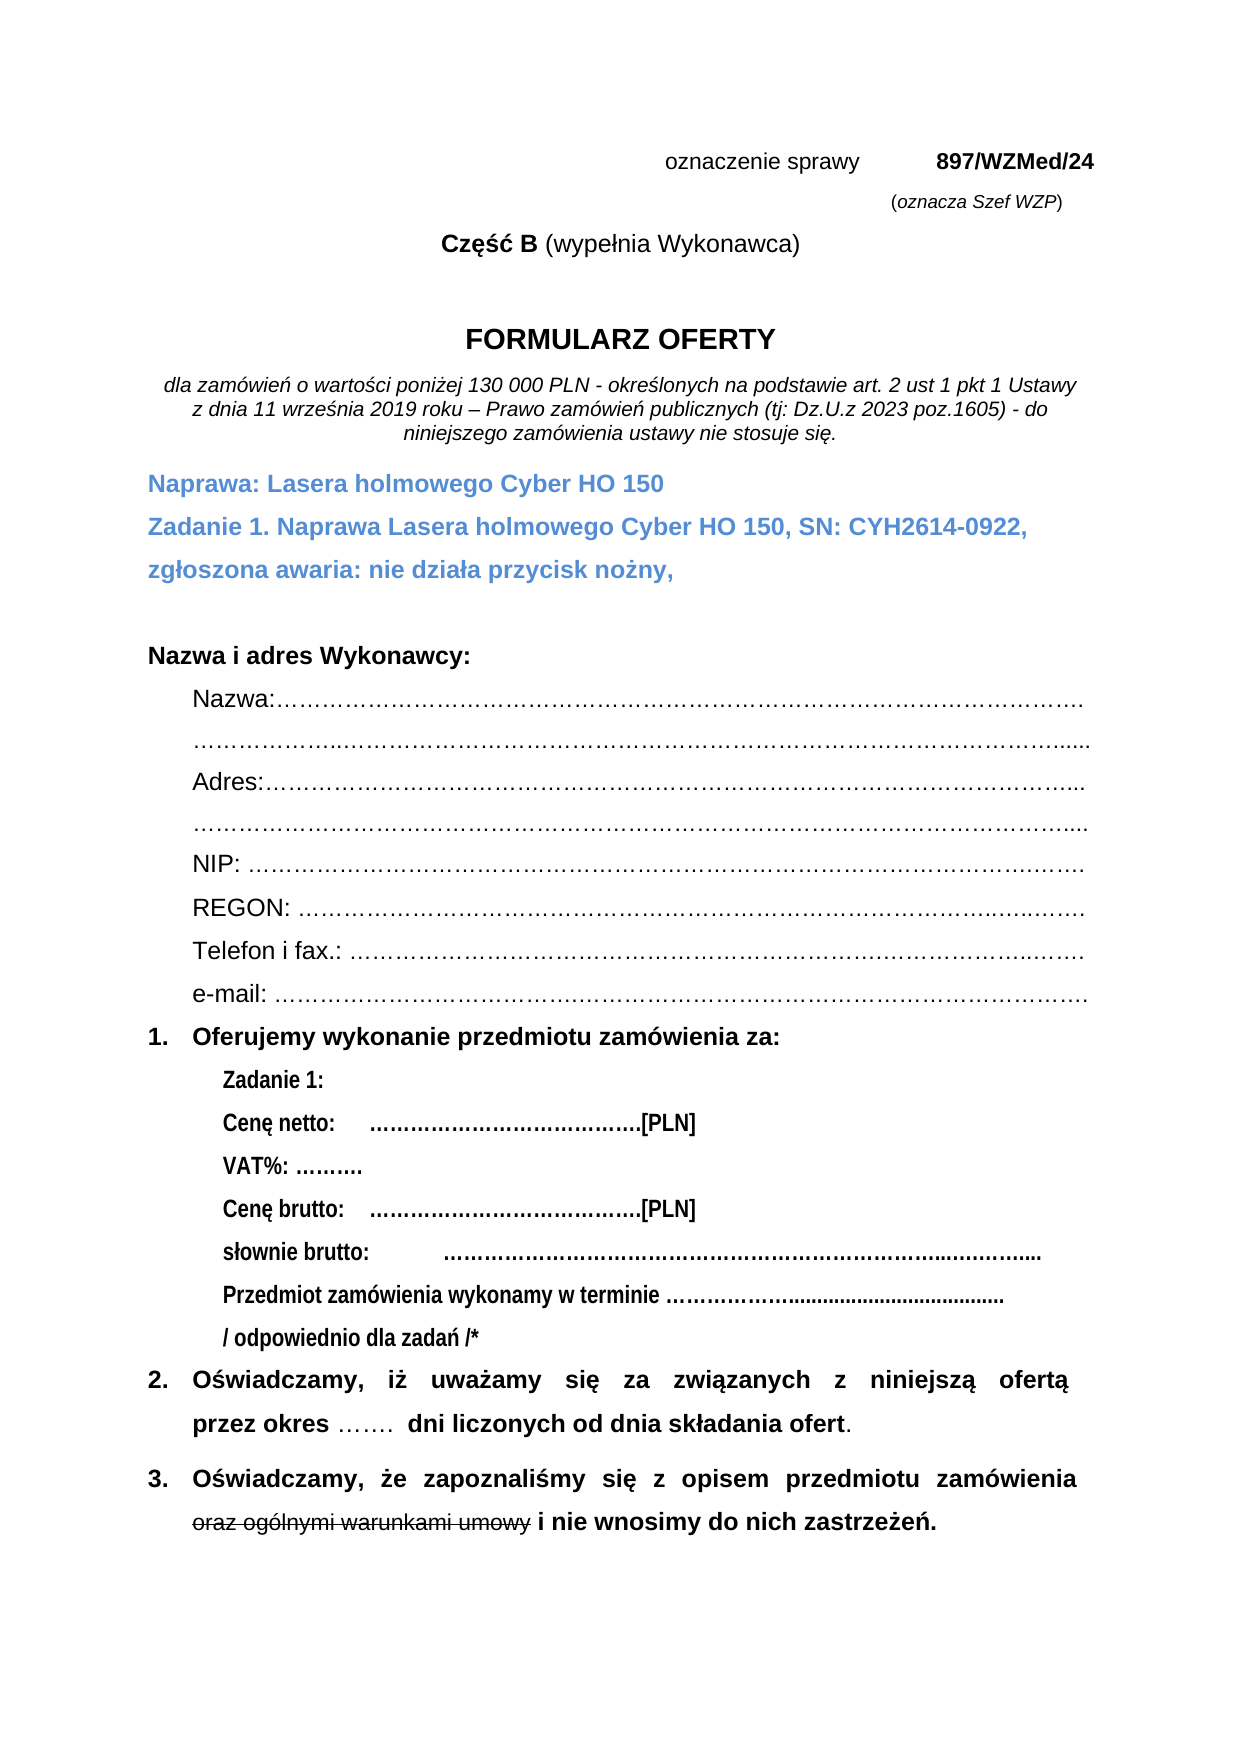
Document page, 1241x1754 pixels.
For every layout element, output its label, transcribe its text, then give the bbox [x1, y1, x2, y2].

text Cenę brutto: ………………………………….[PLN] [223, 1194, 1094, 1222]
text dla zamówień o wartości poniżej 130 000 PLN - określonych na podstawie art. 2 ust 1 pkt 1 Ustawy [148, 373, 1093, 397]
list Oświadczamy, że zapoznaliśmy się z opisem przedmiotu zamówienia oraz ogólnymi warunkami umowy i nie wnosimy do nich zastrzeżeń. [148, 1464, 1094, 1536]
text e-mail: ………………………………….…………………………………………………………. [148, 979, 1094, 1007]
text VAT%: ………. [223, 1151, 1094, 1179]
text Nazwa i adres Wykonawcy: [148, 641, 1094, 670]
text słownie brutto: ………………………………………………………………...….…….... [223, 1237, 1094, 1265]
text Nazwa:……………………………………………………………………………………………. [148, 684, 1094, 713]
text Cenę netto: ………………………………….[PLN] [223, 1108, 1094, 1137]
text FORMULARZ OFERTY [148, 322, 1094, 356]
text NIP: ………………………………………………………………………………………….……. [148, 849, 1094, 878]
text …………………………………………………………………………………………………….... [148, 810, 1094, 836]
text Naprawa: Lasera holmowego Cyber HO 150 [148, 468, 1094, 497]
text Część B (wypełnia Wykonawca) [148, 229, 1094, 258]
text z dnia 11 września 2019 roku – Prawo zamówień publicznych (tj: Dz.U.z 2023 poz.1605) - do niniejszego zamówienia ustawy nie stosuje się. [148, 397, 1093, 444]
text Zadanie 1: [223, 1065, 1094, 1094]
text Adres:……………………………………………………………………………………………... [148, 767, 1094, 796]
text (oznacza Szef WZP) [812, 191, 1094, 212]
text oznaczenie sprawy 897/WZMed/24 [148, 148, 1094, 174]
text Przedmiot zamówienia wykonamy w terminie ………………...................................... [223, 1279, 1094, 1308]
list Oświadczamy, iż uważamy się za związanych z niniejszą ofertą przez okres ……. dni liczonych od dnia składania ofert. [148, 1365, 1094, 1437]
text / odpowiednio dla zadań /* [223, 1322, 1094, 1351]
list Oferujemy wykonanie przedmiotu zamówienia za: [148, 1022, 1094, 1051]
text ………………..…………………………………………………………………………………...... [148, 727, 1094, 754]
text Zadanie 1. Naprawa Lasera holmowego Cyber HO 150, SN: CYH2614-0922, [148, 512, 1094, 540]
text zgłoszona awaria: nie działa przycisk nożny, [148, 555, 1094, 583]
text REGON: ………………………………………………………………………………..…..……. [148, 892, 1094, 921]
text Telefon i fax.: …………………………………………………………….………………..……. [148, 936, 1094, 964]
